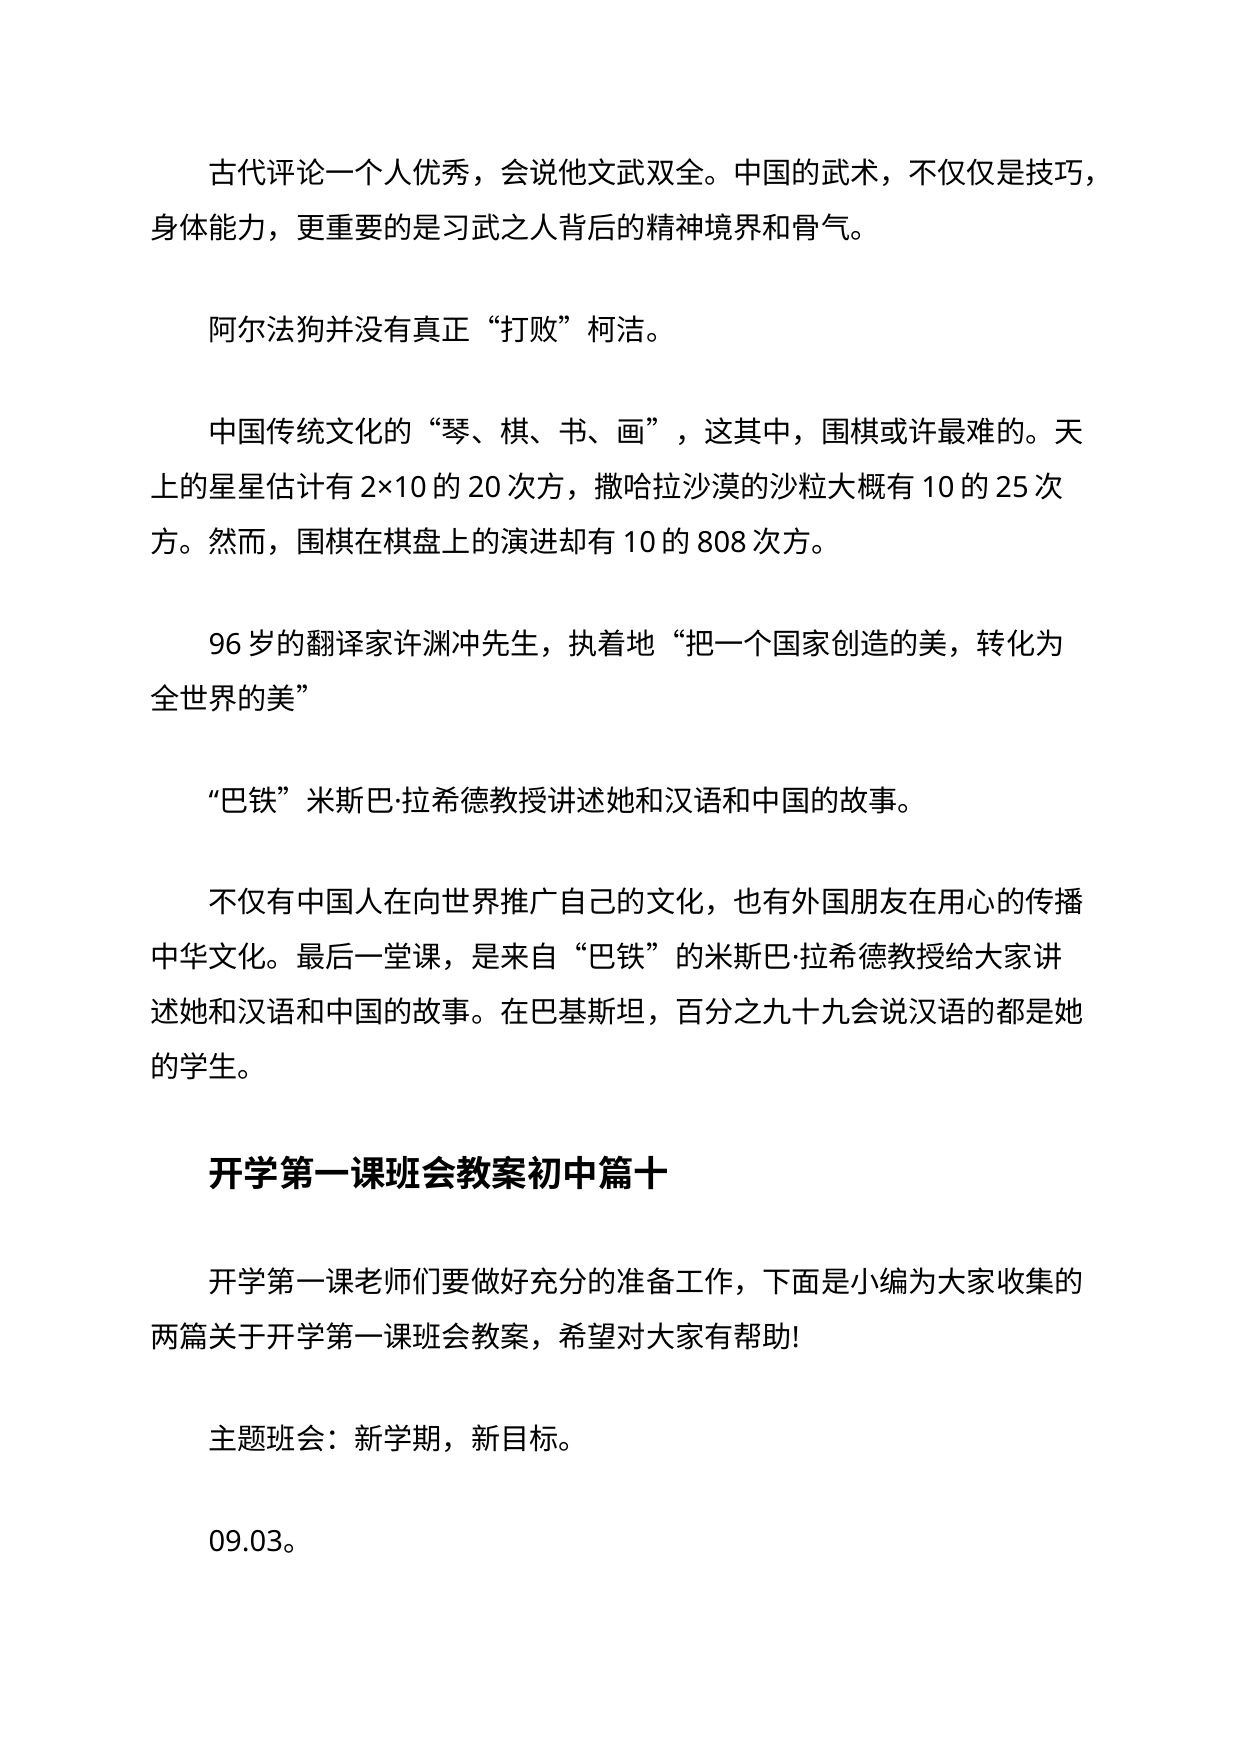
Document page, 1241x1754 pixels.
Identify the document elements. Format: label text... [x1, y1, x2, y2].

text 09.03。 [150, 1518, 1090, 1560]
text 开学第一课老师们要做好充分的准备工作，下面是小编为大家收集的两篇关于开学第一课班会教案，希望对大家有帮助! [150, 1259, 1090, 1356]
text 中国传统文化的“琴、棋、书、画”，这其中，围棋或许最难的。天上的星星估计有2×10的20次方，撒哈拉沙漠的沙粒大概有10的25次方。然而，围棋在棋盘上的演进却有10的808次方。 [150, 408, 1090, 561]
text 开学第一课班会教案初中篇十 [150, 1146, 1090, 1197]
text “巴铁”米斯巴·拉希德教授讲述她和汉语和中国的故事。 [150, 777, 1090, 819]
text 主题班会：新学期，新目标。 [150, 1416, 1090, 1458]
text 不仅有中国人在向世界推广自己的文化，也有外国朋友在用心的传播中华文化。最后一堂课，是来自“巴铁”的米斯巴·拉希德教授给大家讲述她和汉语和中国的故事。在巴基斯坦，百分之九十九会说汉语的都是她的学生。 [150, 879, 1090, 1086]
text 古代评论一个人优秀，会说他文武双全。中国的武术，不仅仅是技巧，身体能力，更重要的是习武之人背后的精神境界和骨气。 [150, 150, 1090, 247]
text 96岁的翻译家许渊冲先生，执着地“把一个国家创造的美，转化为全世界的美” [150, 620, 1090, 718]
text 阿尔法狗并没有真正“打败”柯洁。 [150, 307, 1090, 349]
